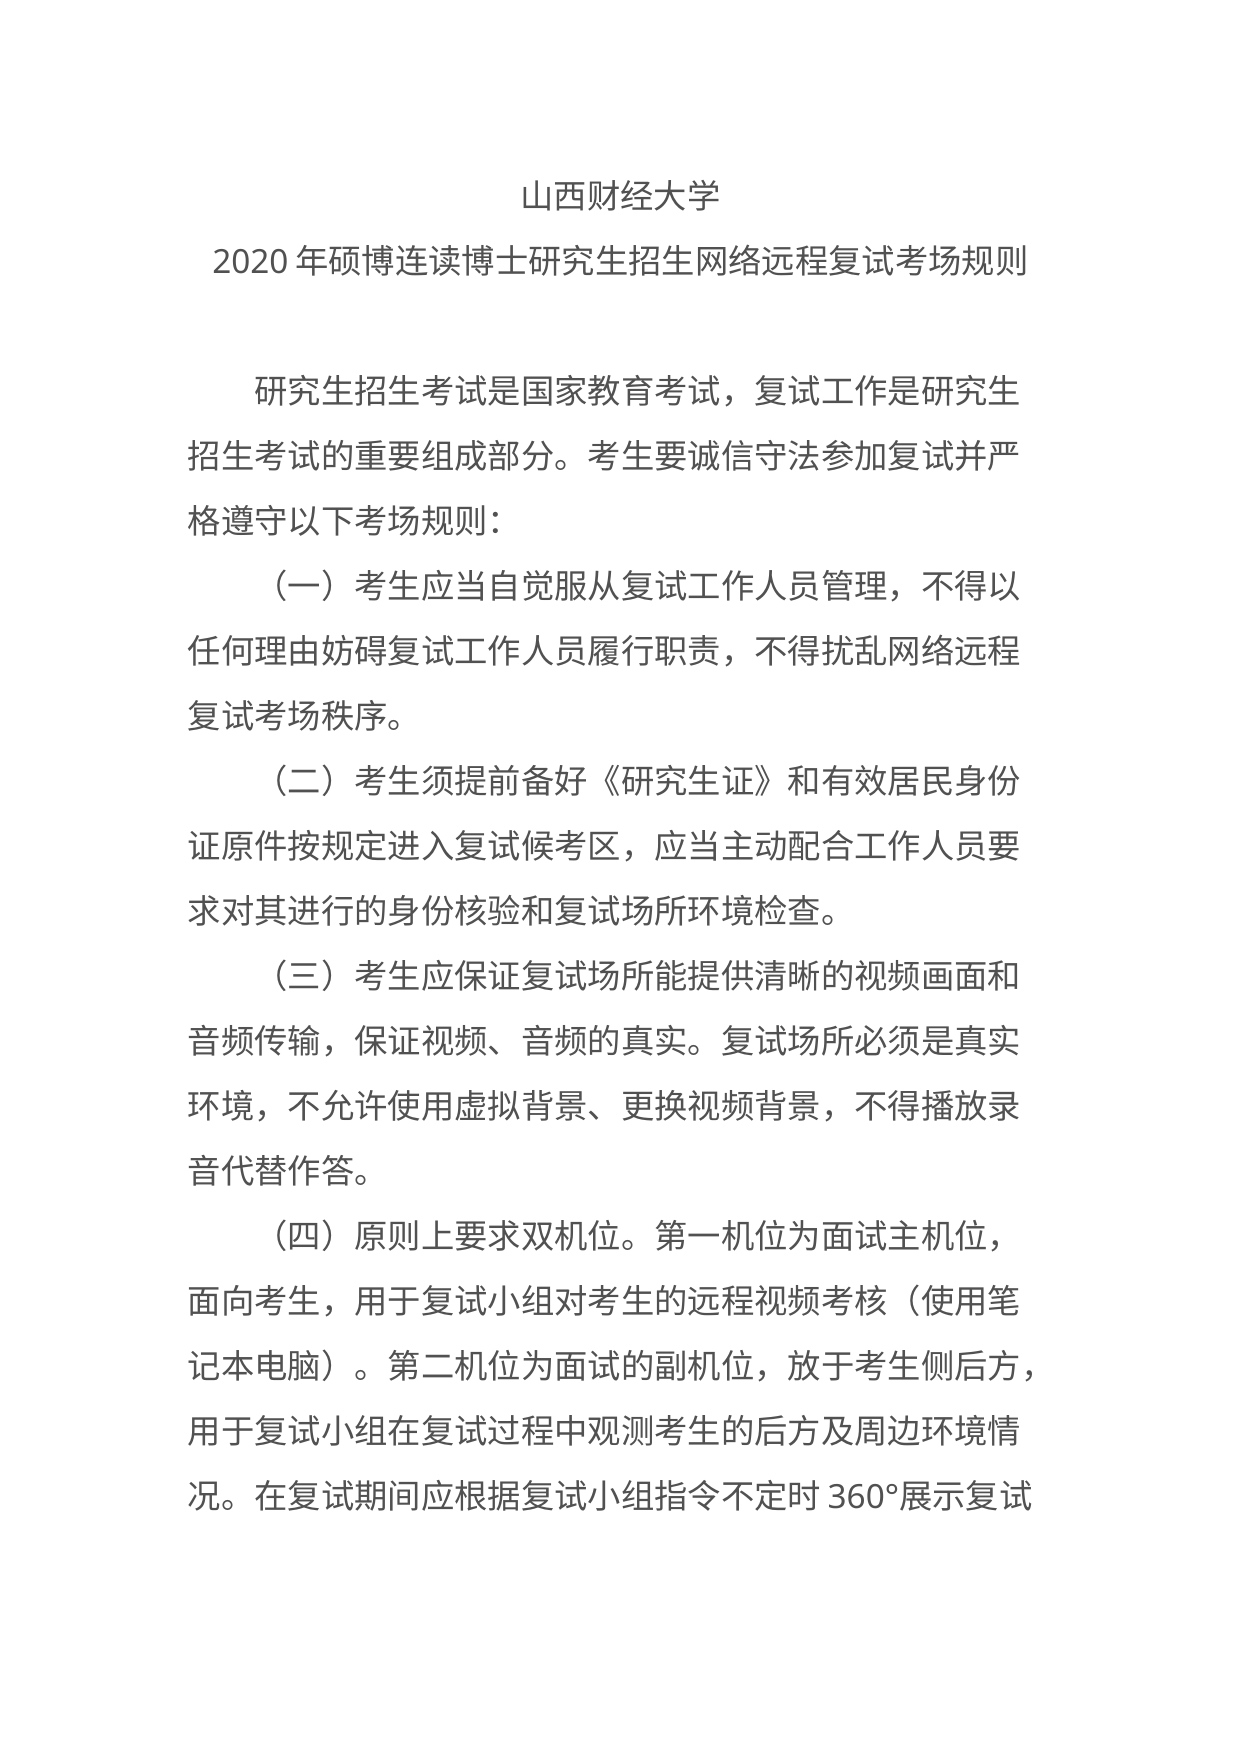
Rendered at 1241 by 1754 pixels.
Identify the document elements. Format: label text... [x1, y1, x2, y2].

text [187, 1202, 1053, 1527]
text （三）考生应保证复试场所能提供清晰的视频画面和音频传输，保证视频、音频的真实。复试场所必须是真实环境，不允许使用虚拟背景、更换视频背景，不得播放录音代替作答。 [187, 942, 1053, 1202]
text （二）考生须提前备好《研究生证》和有效居民身份证原件按规定进入复试候考区，应当主动配合工作人员要求对其进行的身份核验和复试场所环境检查。 [187, 747, 1053, 942]
text 研究生招生考试是国家教育考试，复试工作是研究生招生考试的重要组成部分。考生要诚信守法参加复试并严格遵守以下考场规则： [187, 357, 1053, 552]
text （一）考生应当自觉服从复试工作人员管理，不得以任何理由妨碍复试工作人员履行职责，不得扰乱网络远程复试考场秩序。 [187, 552, 1053, 747]
text 山西财经大学 [187, 162, 1053, 227]
text 2020年硕博连读博士研究生招生网络远程复试考场规则 [187, 227, 1053, 292]
